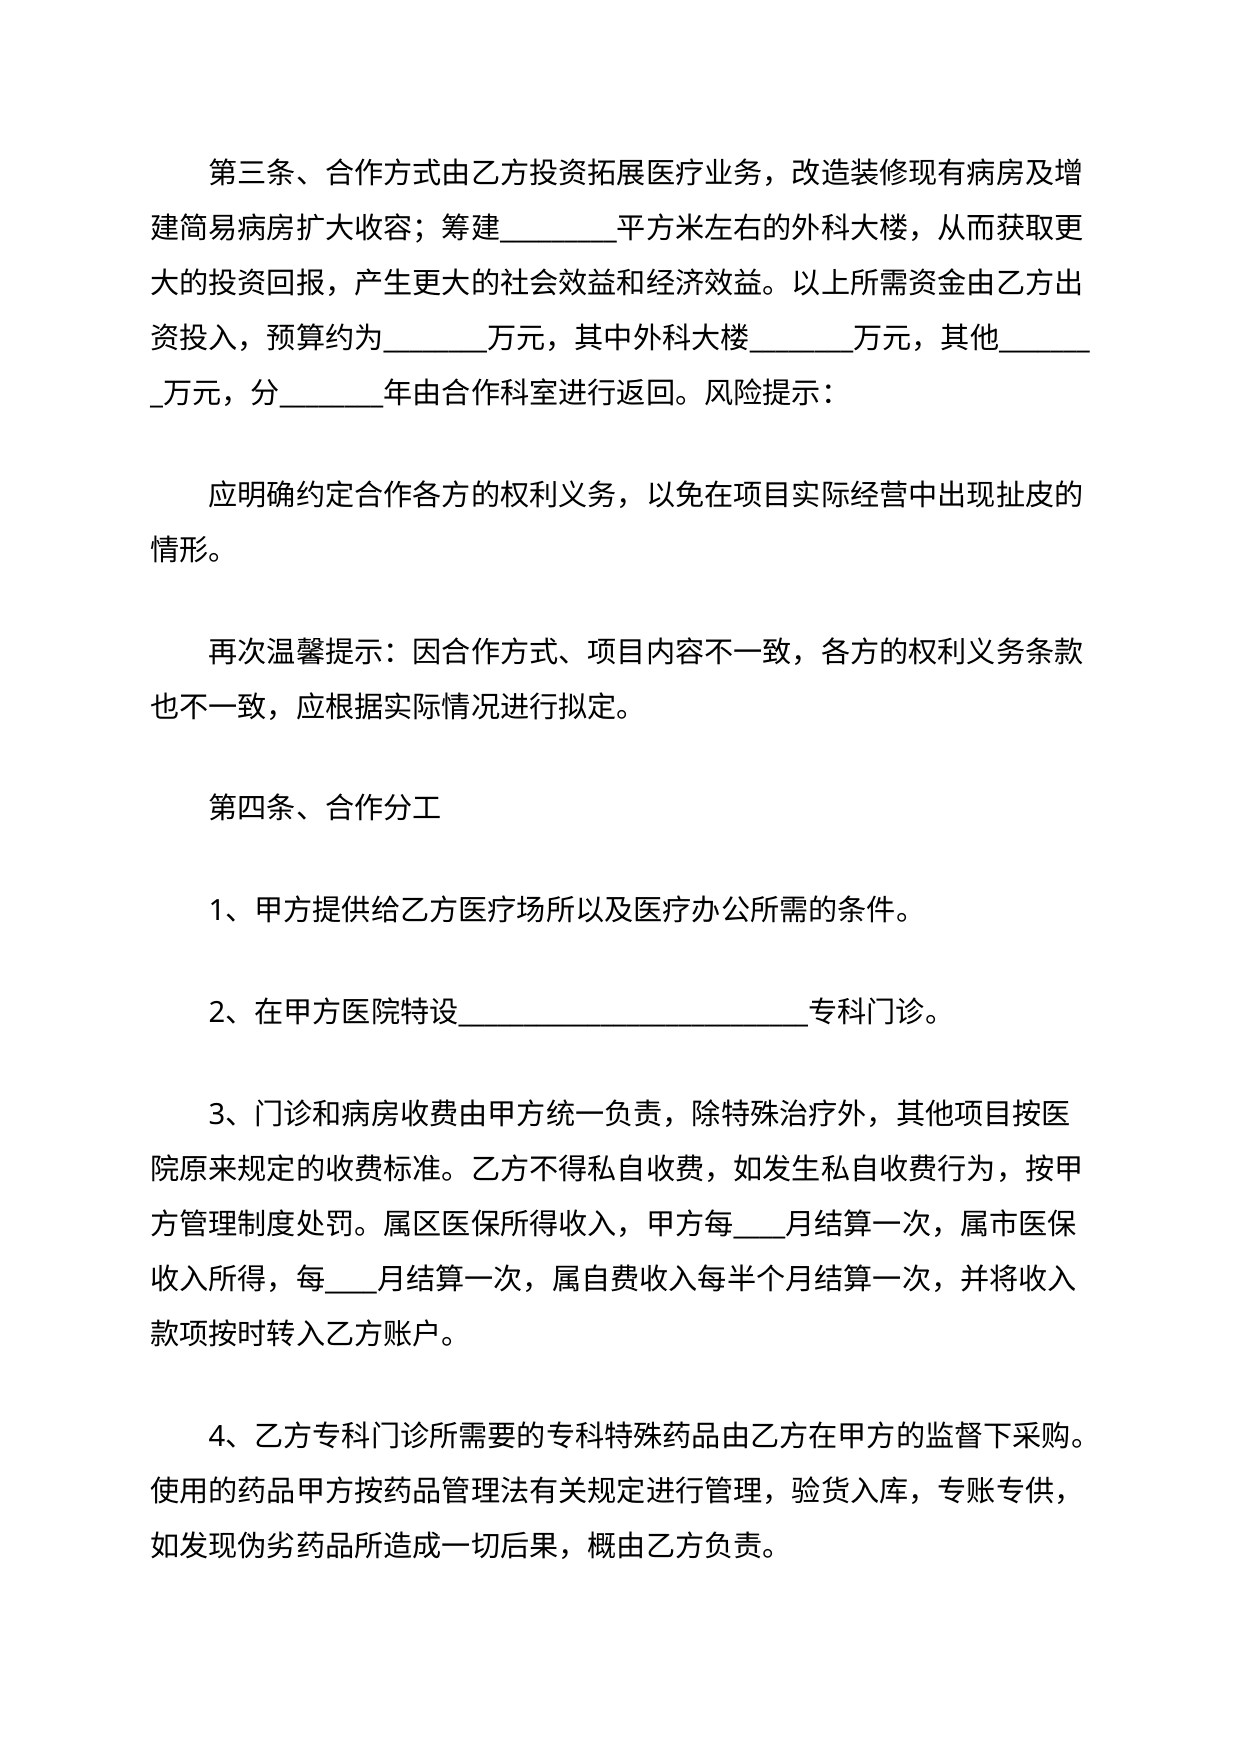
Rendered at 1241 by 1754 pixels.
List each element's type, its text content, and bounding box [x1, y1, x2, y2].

text 再次温馨提示：因合作方式、项目内容不一致，各方的权利义务条款也不一致，应根据实际情况进行拟定。 [150, 628, 1090, 726]
text 应明确约定合作各方的权利义务，以免在项目实际经营中出现扯皮的情形。 [150, 472, 1090, 569]
text 1、甲方提供给乙方医疗场所以及医疗办公所需的条件。 [150, 887, 1090, 929]
text 3、门诊和病房收费由甲方统一负责，除特殊治疗外，其他项目按医院原来规定的收费标准。乙方不得私自收费，如发生私自收费行为，按甲方管理制度处罚。属区医保所得收入，甲方每____月结算一次，属市医保收入所得，每____月结算一次，属自费收入每半个月结算一次，并将收入款项按时转入乙方账户。 [150, 1091, 1090, 1353]
text 4、乙方专科门诊所需要的专科特殊药品由乙方在甲方的监督下采购。使用的药品甲方按药品管理法有关规定进行管理，验货入库，专账专供，如发现伪劣药品所造成一切后果，概由乙方负责。 [150, 1412, 1090, 1565]
text 第三条、合作方式由乙方投资拓展医疗业务，改造装修现有病房及增建简易病房扩大收容；筹建_________平方米左右的外科大楼，从而获取更大的投资回报，产生更大的社会效益和经济效益。以上所需资金由乙方出资投入，预算约为________万元，其中外科大楼________万元，其他________万元，分________年由合作科室进行返回。风险提示： [150, 150, 1090, 412]
text 第四条、合作分工 [150, 785, 1090, 827]
text 2、在甲方医院特设___________________________专科门诊。 [150, 989, 1090, 1031]
